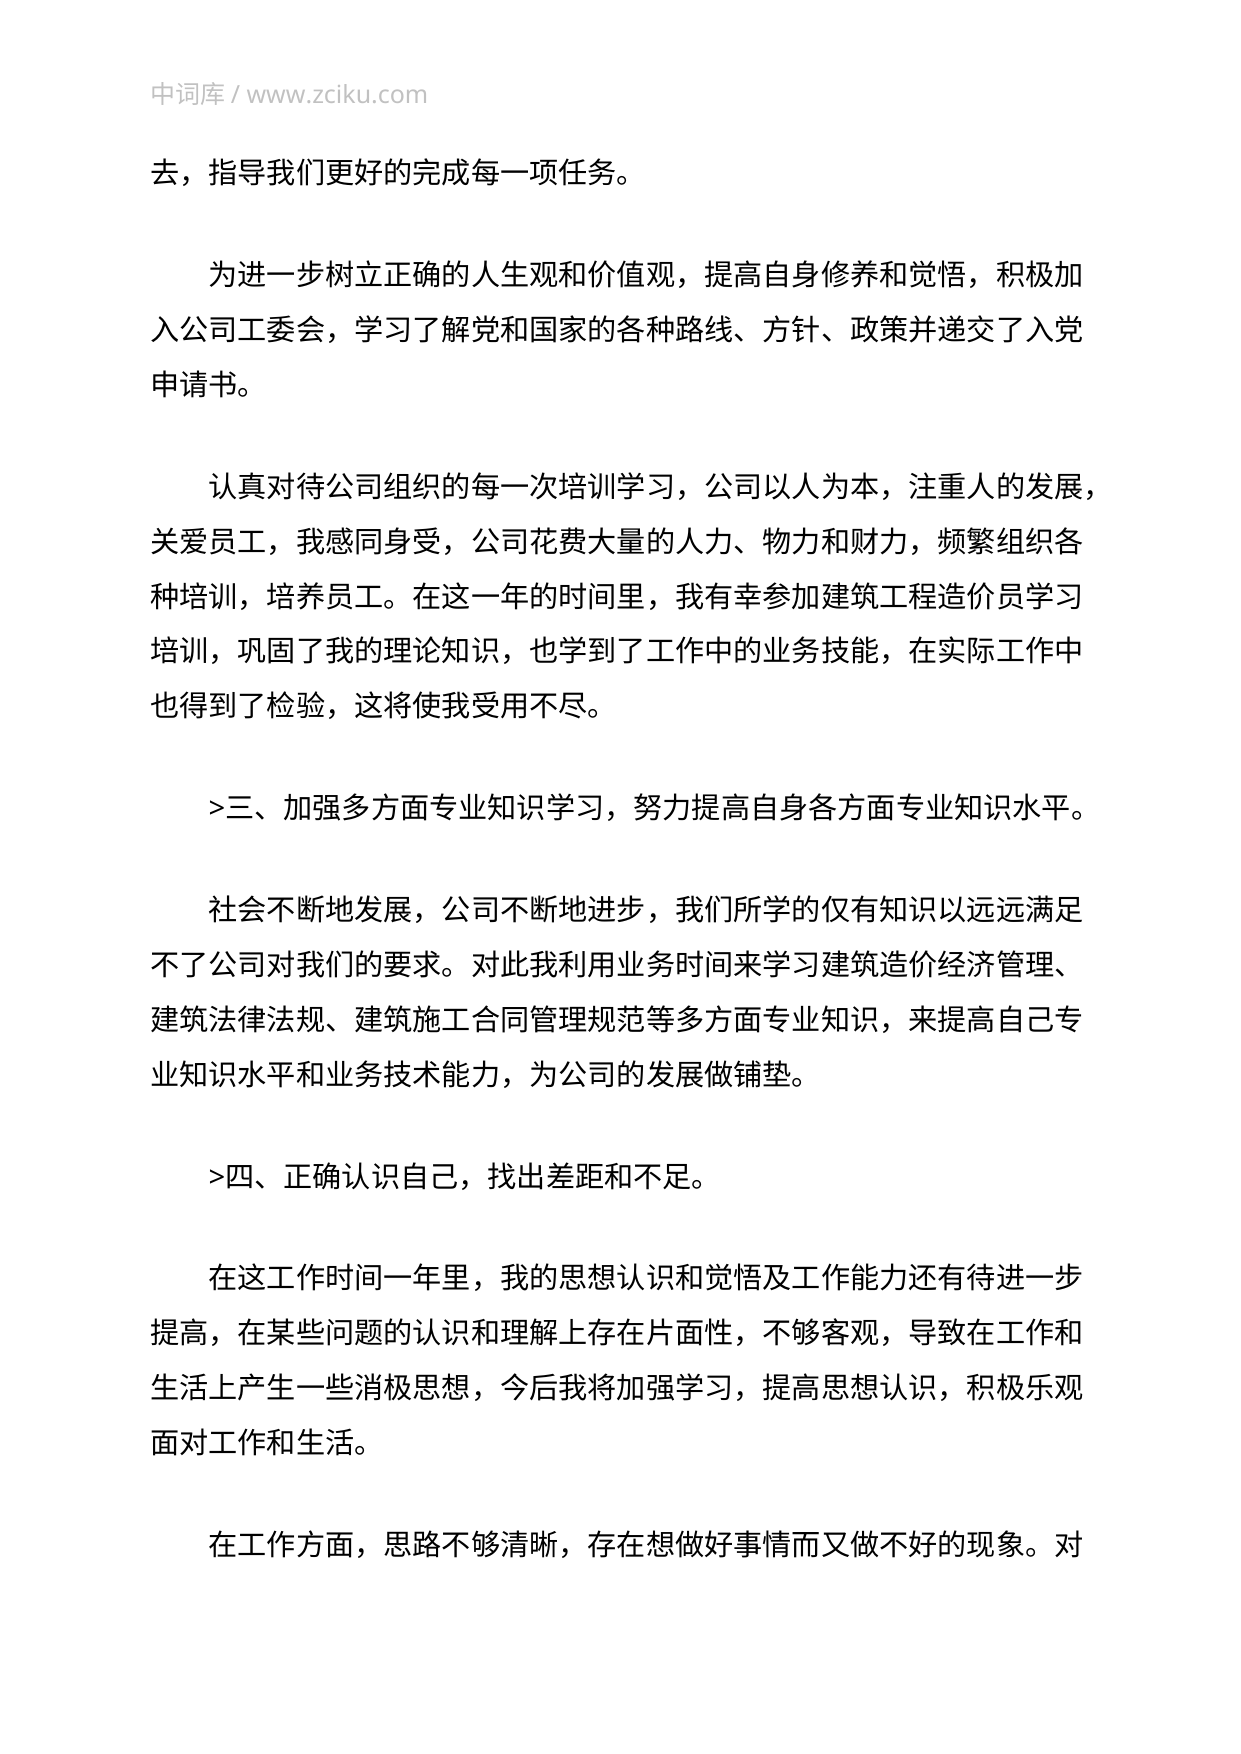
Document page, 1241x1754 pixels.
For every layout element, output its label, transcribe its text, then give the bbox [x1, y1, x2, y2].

text 认真对待公司组织的每一次培训学习，公司以人为本，注重人的发展，关爱员工，我感同身受，公司花费大量的人力、物力和财力，频繁组织各种培训，培养员工。在这一年的时间里，我有幸参加建筑工程造价员学习培训，巩固了我的理论知识，也学到了工作中的业务技能，在实际工作中也得到了检验，这将使我受用不尽。 [150, 463, 1090, 725]
text 社会不断地发展，公司不断地进步，我们所学的仅有知识以远远满足不了公司对我们的要求。对此我利用业务时间来学习建筑造价经济管理、建筑法律法规、建筑施工合同管理规范等多方面专业知识，来提高自己专业知识水平和业务技术能力，为公司的发展做铺垫。 [150, 887, 1090, 1094]
text >四、正确认识自己，找出差距和不足。 [150, 1153, 1090, 1196]
text >三、加强多方面专业知识学习，努力提高自身各方面专业知识水平。 [150, 785, 1090, 827]
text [150, 1522, 1090, 1564]
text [150, 150, 1090, 192]
text 在这工作时间一年里，我的思想认识和觉悟及工作能力还有待进一步提高，在某些问题的认识和理解上存在片面性，不够客观，导致在工作和生活上产生一些消极思想，今后我将加强学习，提高思想认识，积极乐观面对工作和生活。 [150, 1255, 1090, 1462]
text 为进一步树立正确的人生观和价值观，提高自身修养和觉悟，积极加入公司工委会，学习了解党和国家的各种路线、方针、政策并递交了入党申请书。 [150, 252, 1090, 404]
